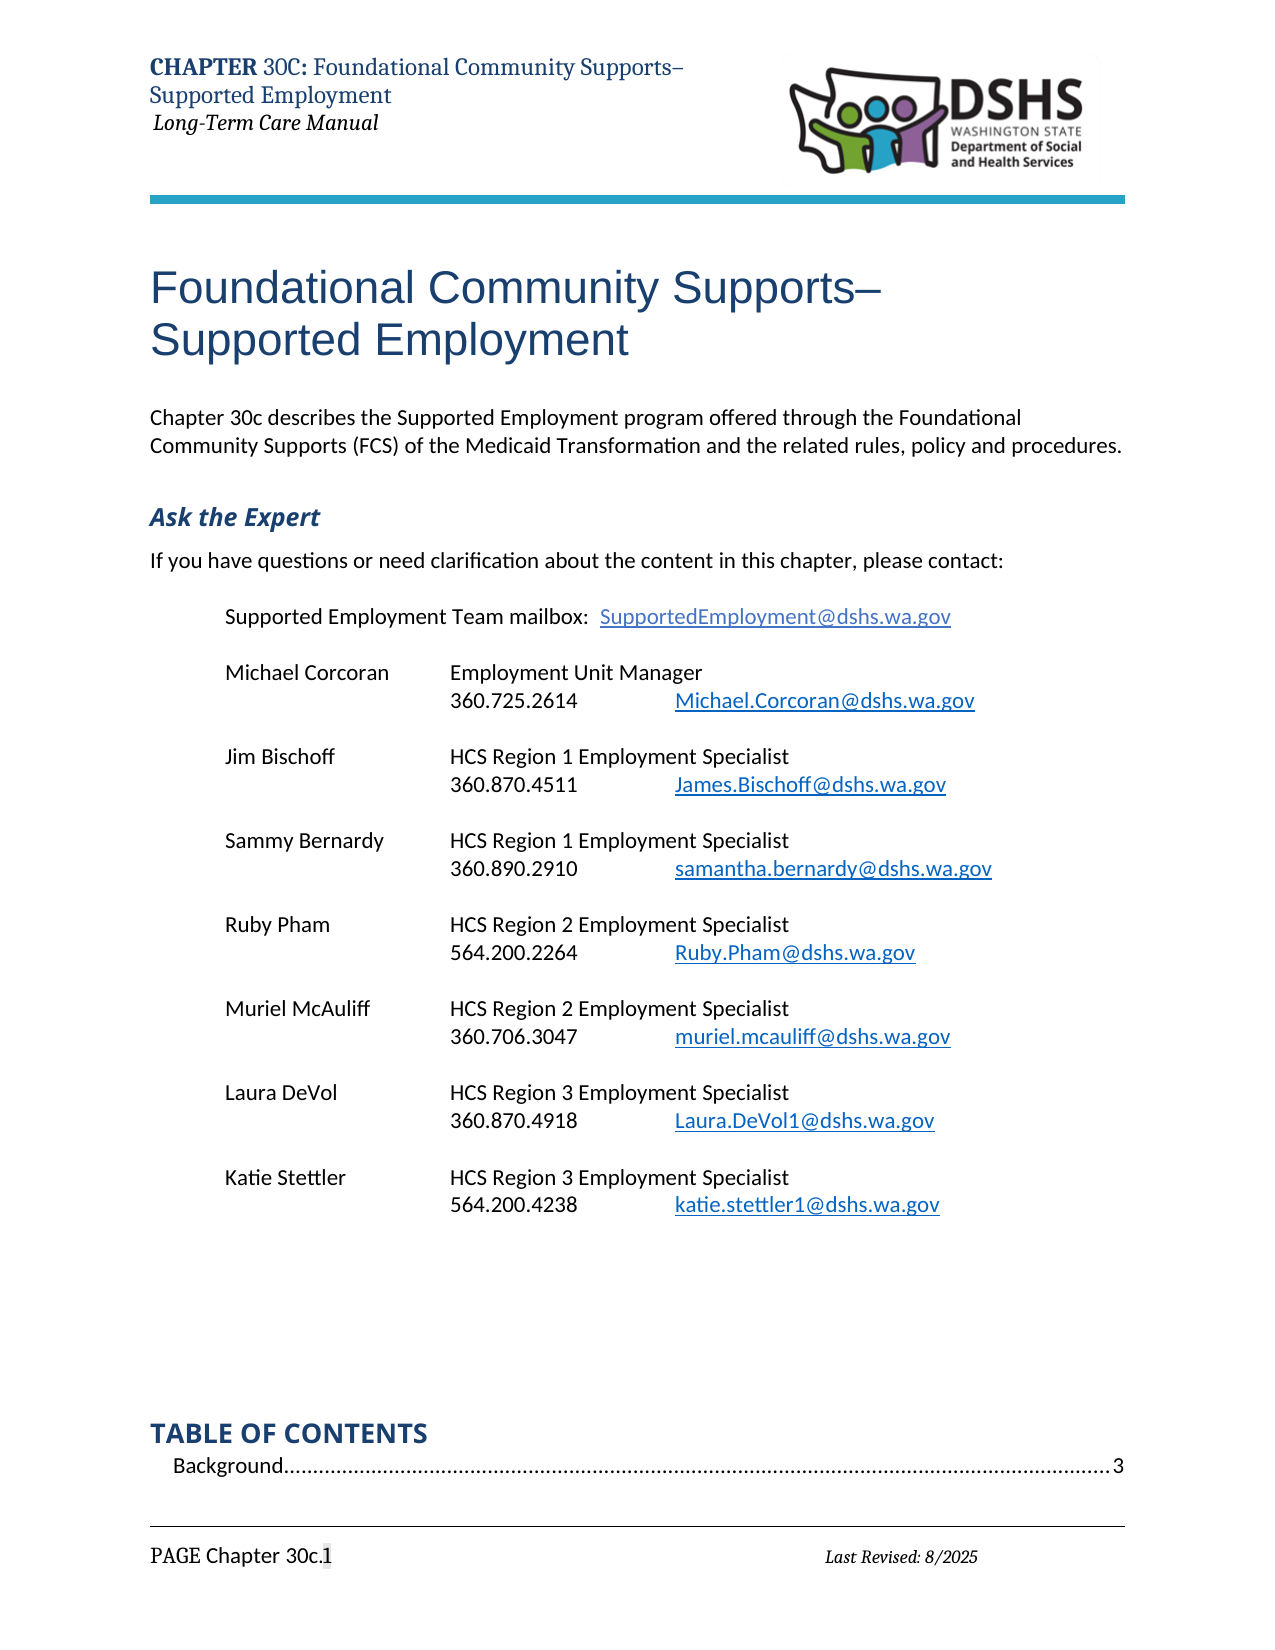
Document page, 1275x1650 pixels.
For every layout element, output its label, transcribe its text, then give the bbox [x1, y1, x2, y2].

text Ruby Pham HCS Region 2 Employment Specialist [225, 910, 1125, 938]
text Sammy Bernardy HCS Region 1 Employment Specialist [225, 826, 1125, 854]
text Katie Stettler HCS Region 3 Employment Specialist [225, 1163, 1125, 1191]
text Muriel McAuliff HCS Region 2 Employment Specialist [225, 994, 1125, 1022]
picture [779, 52, 1103, 189]
text 360.870.4511 James.Bischoff@dshs.wa.gov [375, 770, 1125, 798]
text 360.890.2910 samantha.bernardy@dshs.wa.gov [375, 854, 1125, 882]
text Michael Corcoran Employment Unit Manager [225, 658, 1125, 686]
text 360.706.3047 muriel.mcauliff@dshs.wa.gov [375, 1022, 1125, 1051]
list Supported Employment Team mailbox: SupportedEmployment@dshs.wa.gov [225, 602, 1125, 630]
text Chapter 30c describes the Supported Employment program offered through the Foundational Community Supports (FCS) of the Medicaid Transformation and the related rules, policy and procedures. [150, 403, 1125, 459]
text Foundational Community Supports– Supported Employment [150, 260, 1125, 366]
text Laura DeVol HCS Region 3 Employment Specialist [225, 1078, 1125, 1107]
text If you have questions or need clarification about the content in this chapter, please contact: [150, 546, 1125, 574]
text 564.200.4238 katie.stettler1@dshs.wa.gov [375, 1191, 1125, 1219]
text Ask the Expert [150, 499, 1125, 534]
text 360.725.2614 Michael.Corcoran@dshs.wa.gov [375, 686, 1125, 714]
text Jim Bischoff HCS Region 1 Employment Specialist [225, 742, 1125, 770]
text 360.870.4918 Laura.DeVol1@dshs.wa.gov [375, 1107, 1125, 1134]
text 564.200.2264 Ruby.Pham@dshs.wa.gov [375, 938, 1125, 966]
